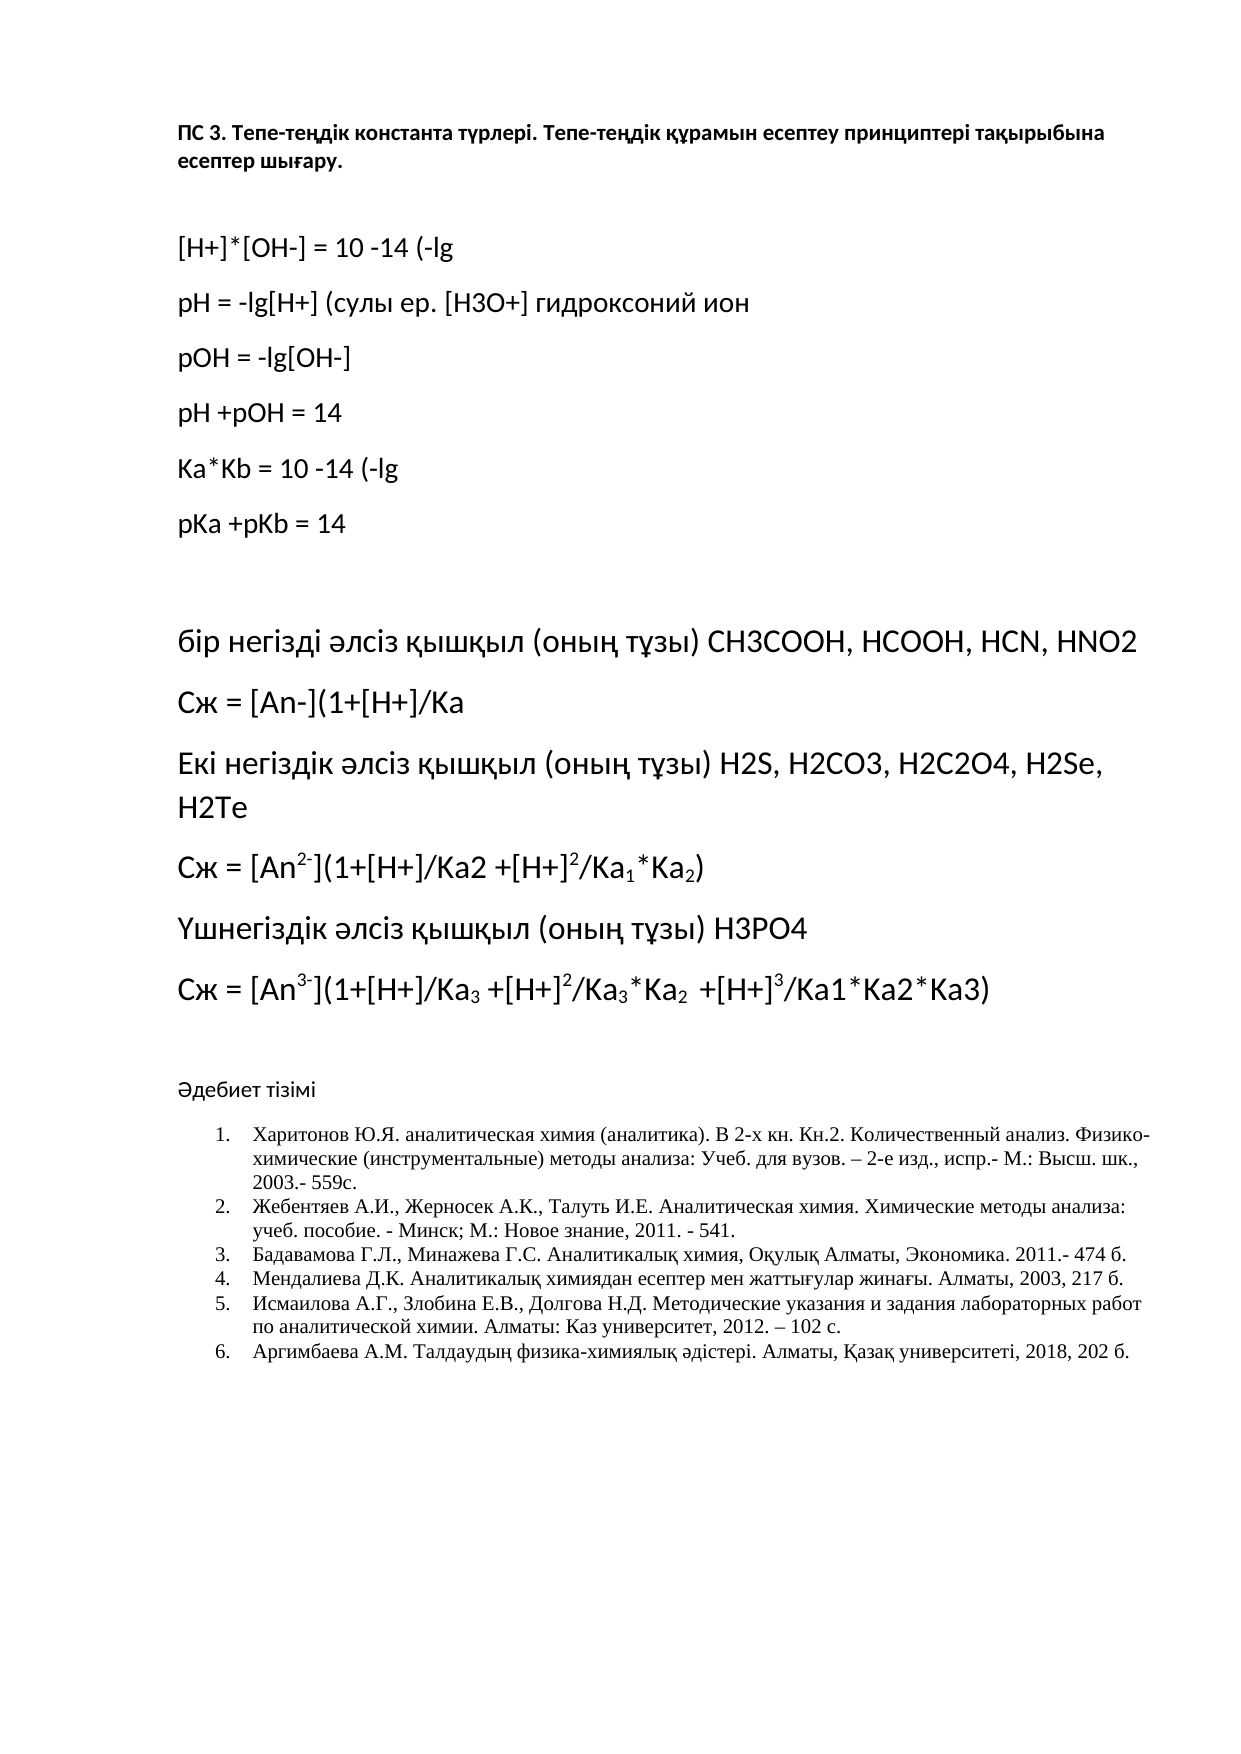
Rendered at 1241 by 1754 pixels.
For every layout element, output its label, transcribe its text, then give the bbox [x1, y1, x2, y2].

list Мендалиева Д.К. Аналитикалық химиядан есептер мен жаттығулар жинағы. Алматы, 2003, 217 б. [215, 1266, 1152, 1290]
text Екі негіздік әлсіз қышқыл (оның тұзы) H2S, H2CO3, H2C2O4, H2Se, H2Te [177, 742, 1152, 826]
list Исмаилова А.Г., Злобина Е.В., Долгова Н.Д. Методические указания и задания лабораторных работ по аналитической химии. Алматы: Каз университет, 2012. – 102 с. [215, 1290, 1152, 1338]
text Сж = [An2-](1+[H+]/Ka2 +[H+]2/Ka1*Ka2) [177, 846, 1152, 887]
text Үшнегіздік әлсіз қышқыл (оның тұзы) H3PO4 [177, 907, 1152, 948]
text pKa +pKb = 14 [177, 505, 1152, 540]
text Әдебиет тізімі [177, 1075, 1152, 1103]
text pOH = -lg[OH-] [177, 339, 1152, 375]
text Ka*Kb = 10 -14 (-lg [177, 450, 1152, 485]
list Аргимбаева А.М. Талдаудың физика-химиялық әдістері. Алматы, Қазақ университеті, 2018, 202 б. [215, 1338, 1152, 1363]
text Сж = [An-](1+[H+]/Ka [177, 681, 1152, 722]
list Бадавамова Г.Л., Минажева Г.С. Аналитикалық химия, Оқулық Алматы, Экономика. 2011.- 474 б. [215, 1242, 1152, 1266]
text Сж = [An3-](1+[H+]/Ka3 +[H+]2/Ka3*Ka2 +[H+]3/Ka1*Ka2*Ka3) [177, 968, 1152, 1008]
text ПС 3. Тепе-теңдік константа түрлері. Тепе-теңдік құрамын есептеу принциптері тақырыбына есептер шығару. [177, 118, 1152, 174]
text рН +pOH = 14 [177, 394, 1152, 430]
list Жебентяев А.И., Жерносек А.К., Талуть И.Е. Аналитическая химия. Химические методы анализа: учеб. пособие. - Минск; М.: Новое знание, 2011. - 541. [215, 1194, 1152, 1242]
text бір негізді әлсіз қышқыл (оның тұзы) CH3COOH, HCOOH, HCN, HNO2 [177, 621, 1152, 661]
text [H+]*[OH-] = 10 -14 (-lg [177, 229, 1152, 265]
list Харитонов Ю.Я. аналитическая химия (аналитика). В 2-х кн. Кн.2. Количественный анализ. Физико-химические (инструментальные) методы анализа: Учеб. для вузов. – 2-е изд., испр.- М.: Высш. шк., 2003.- 559с. [215, 1122, 1152, 1194]
text pH = -lg[H+] (сулы ер. [H3O+] гидроксоний ион [177, 284, 1152, 320]
